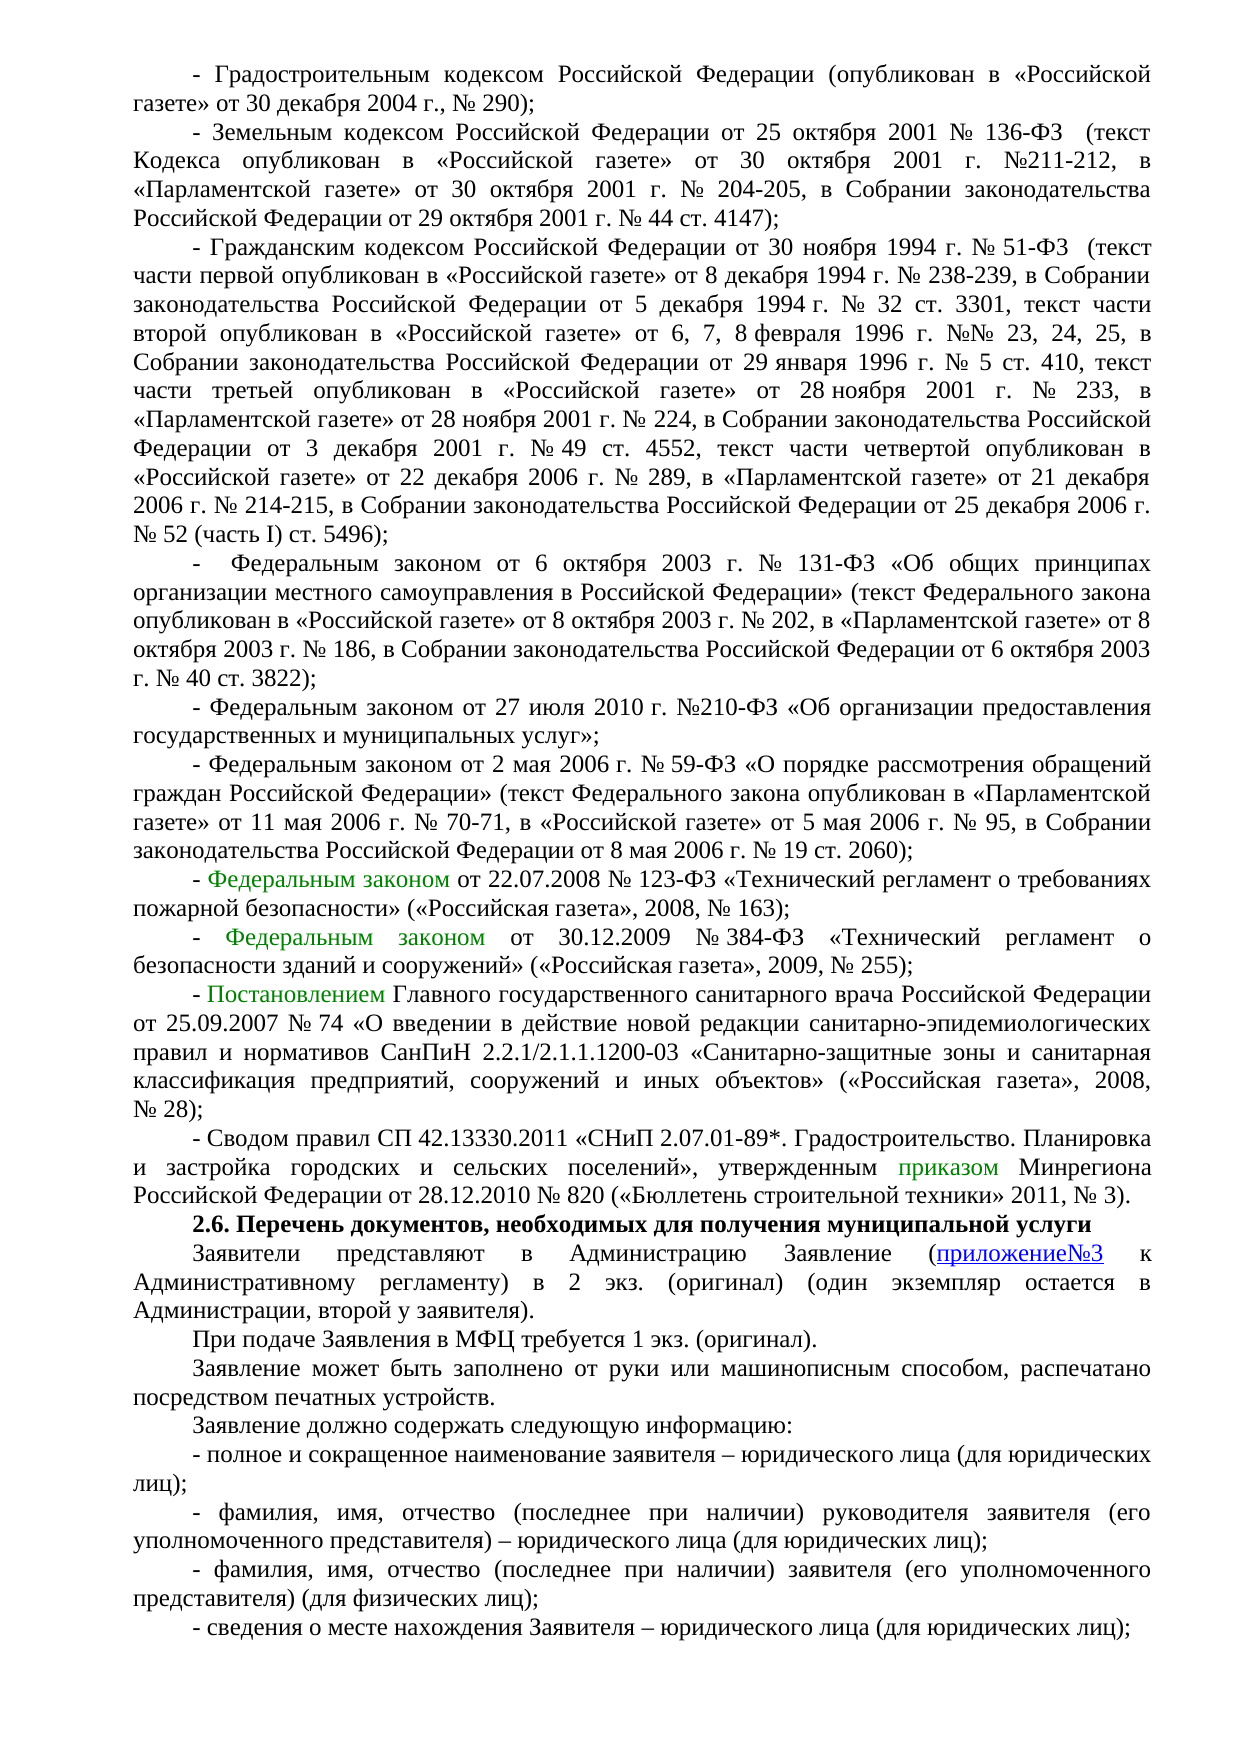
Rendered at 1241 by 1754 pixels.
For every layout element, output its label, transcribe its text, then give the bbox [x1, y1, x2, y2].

text - сведения о месте нахождения Заявителя – юридического лица (для юридических лиц); [133, 1612, 1152, 1640]
text - Федеральным законом от 2 мая . № 59-ФЗ «О порядке рассмотрения обращений граждан Российской Федерации» (текст Федерального закона опубликован в «Парламентской газете» от 11 мая . № 70-71, в «Российской газете» от 5 мая . № 95, в Собрании законодательства Российской Федерации от 8 мая . № 19 ст. 2060); [133, 749, 1152, 864]
text - Федеральным законом от 30.12.2009 № 384-ФЗ «Технический регламент о безопасности зданий и сооружений» («Российская газета», 2009, № 255); [133, 922, 1152, 979]
text Заявление должно содержать следующую информацию: [133, 1410, 1152, 1439]
text При подаче Заявления в МФЦ требуется 1 экз. (оригинал). [133, 1324, 1152, 1353]
text - фамилия, имя, отчество (последнее при наличии) руководителя заявителя (его уполномоченного представителя) – юридического лица (для юридических лиц); [133, 1497, 1152, 1554]
text - Градостроительным кодексом Российской Федерации (опубликован в «Российской газете» от 30 декабря ., № 290); [133, 59, 1152, 117]
text - Гражданским кодексом Российской Федерации от 30 ноября . № 51-Ф3 (текст части первой опубликован в «Российской газете» от 8 декабря . № 238-239, в Собрании законодательства Российской Федерации от 5 декабря . № 32 ст. 3301, текст части второй опубликован в «Российской газете» от 6, 7, 8 февраля . №№ 23, 24, 25, в Собрании законодательства Российской Федерации от 29 января . № 5 ст. 410, текст части третьей опубликован в «Российской газете» от 28 ноября . № 233, в «Парламентской газете» от 28 ноября . № 224, в Собрании законодательства Российской Федерации от 3 декабря . № 49 ст. 4552, текст части четвертой опубликован в «Российской газете» от 22 декабря . № 289, в «Парламентской газете» от 21 декабря . № 214-215, в Собрании законодательства Российской Федерации от 25 декабря . № 52 (часть I) ст. 5496); [133, 232, 1152, 548]
text - Постановлением Главного государственного санитарного врача Российской Федерации от 25.09.2007 № 74 «О введении в действие новой редакции санитарно-эпидемиологических правил и нормативов СанПиН 2.2.1/2.1.1.1200-03 «Санитарно-защитные зоны и санитарная классификация предприятий, сооружений и иных объектов» («Российская газета», 2008, № 28); [133, 979, 1152, 1123]
text - Сводом правил СП 42.13330.2011 «СНиП 2.07.01-89*. Градостроительство. Планировка и застройка городских и сельских поселений», утвержденным приказом Минрегиона Российской Федерации от 28.12.2010 № 820 («Бюллетень строительной техники» 2011, № 3). [133, 1123, 1152, 1209]
text 2.6. Перечень документов, необходимых для получения муниципальной услуги [133, 1209, 1152, 1238]
text - Федеральным законом от 22.07.2008 № 123-ФЗ «Технический регламент о требованиях пожарной безопасности» («Российская газета», 2008, № 163); [133, 864, 1152, 922]
text - Федеральным законом от 6 октября . № 131-ФЗ «Об общих принципах организации местного самоуправления в Российской Федерации» (текст Федерального закона опубликован в «Российской газете» от 8 октября . № 202, в «Парламентской газете» от 8 октября . № 186, в Собрании законодательства Российской Федерации от 6 октября . № 40 ст. 3822); [133, 548, 1152, 692]
text - полное и сокращенное наименование заявителя – юридического лица (для юридических лиц); [133, 1439, 1152, 1497]
text Заявители представляют в Администрацию Заявление (приложение№3 к Административному регламенту) в 2 экз. (оригинал) (один экземпляр остается в Администрации, второй у заявителя). [133, 1238, 1152, 1324]
text - фамилия, имя, отчество (последнее при наличии) заявителя (его уполномоченного представителя) (для физических лиц); [133, 1554, 1152, 1612]
text Заявление может быть заполнено от руки или машинописным способом, распечатано посредством печатных устройств. [133, 1353, 1152, 1410]
text - Федеральным законом от 27 июля . №210-ФЗ «Об организации предоставления государственных и муниципальных услуг»; [133, 692, 1152, 749]
text - Земельным кодексом Российской Федерации от 25 октября 2001 № 136-ФЗ (текст Кодекса опубликован в «Российской газете» от 30 октября . №211-212, в «Парламентской газете» от 30 октября . № 204-205, в Собрании законодательства Российской Федерации от 29 октября . № 44 ст. 4147); [133, 117, 1152, 232]
